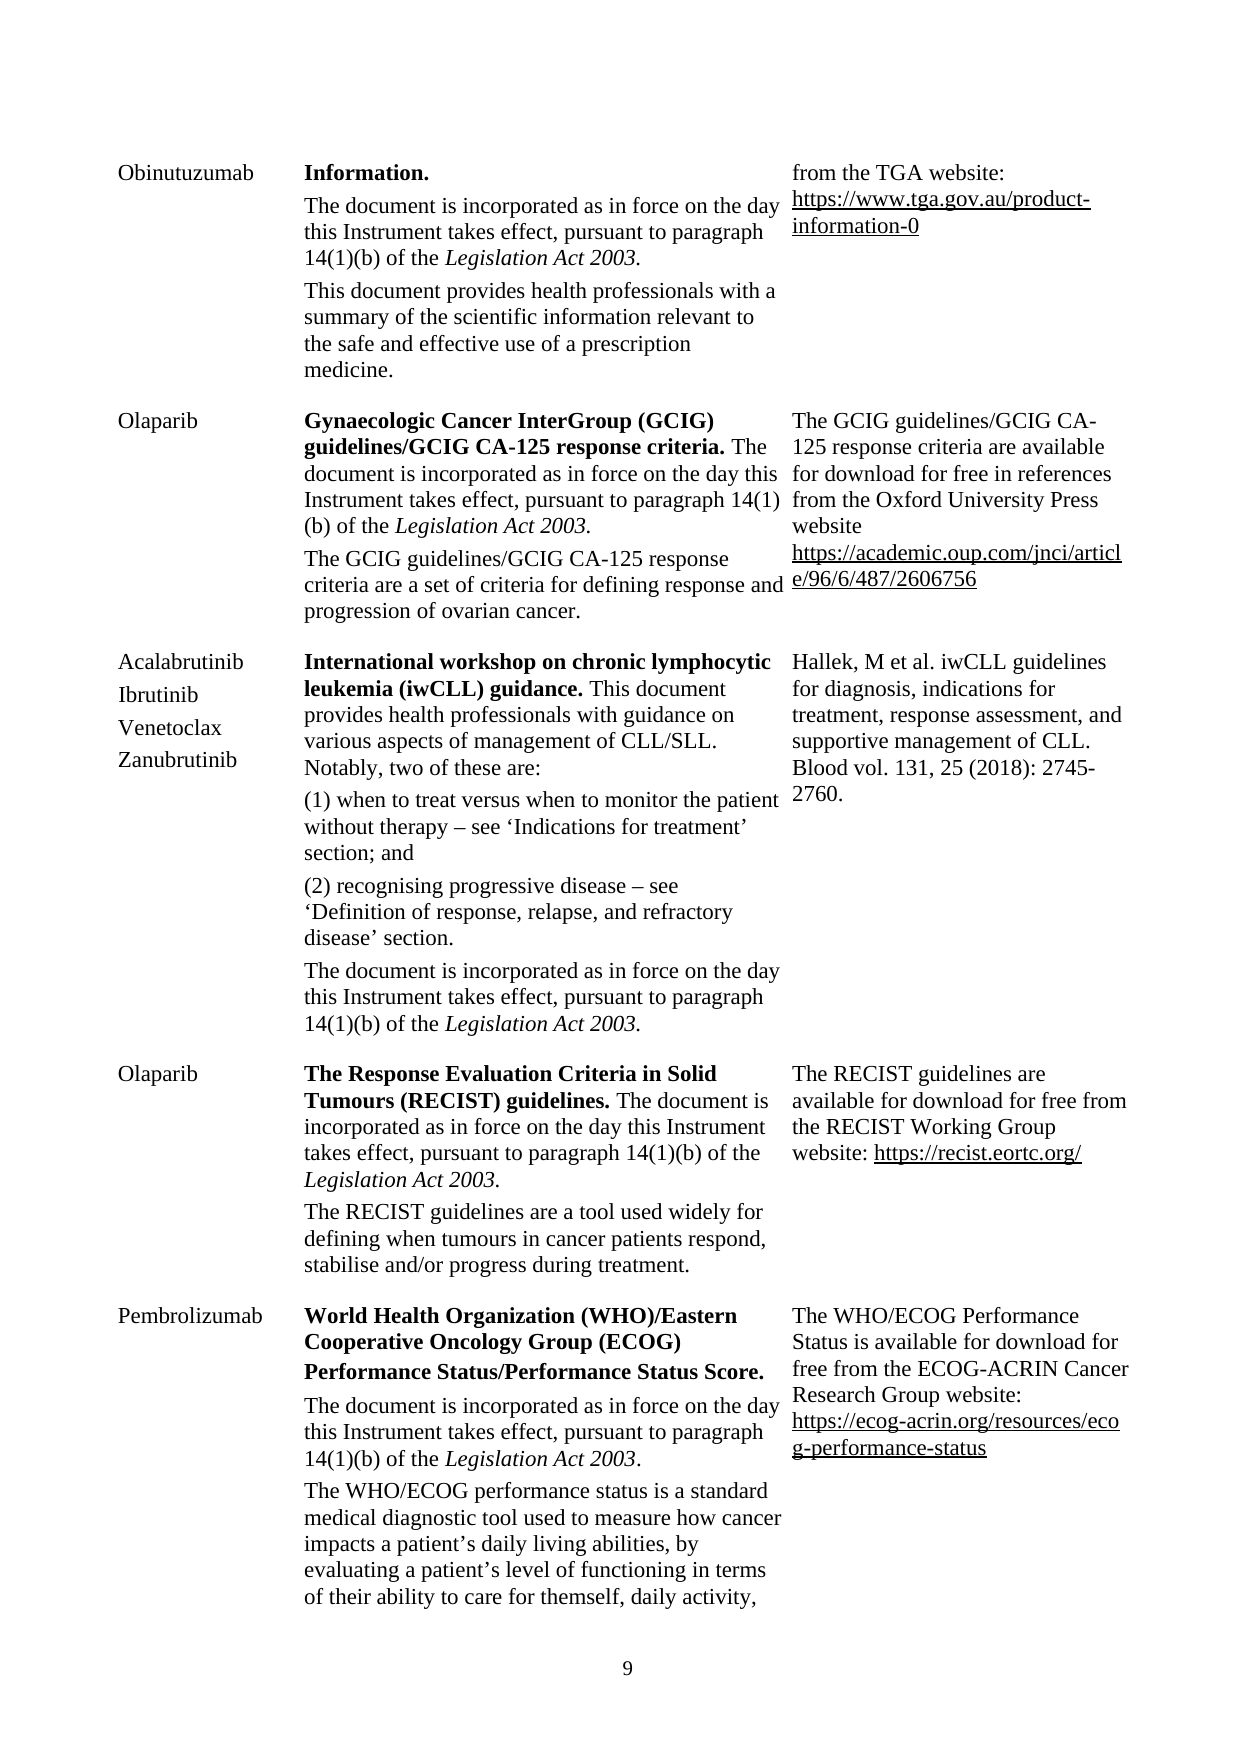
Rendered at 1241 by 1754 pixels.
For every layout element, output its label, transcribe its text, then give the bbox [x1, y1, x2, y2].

table_cell The Response Evaluation Criteria in Solid Tumours (RECIST) guidelines. The document is incorporated as in force on the day this Instrument takes effect, pursuant to paragraph 14(1)(b) of the Legislation Act 2003. The RECIST guidelines are a tool used widely for defining when tumours in cancer patients respond, stabilise and/or progress during treatment. [305, 1048, 792, 1290]
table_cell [793, 147, 1137, 395]
table_cell Hallek, M et al. iwCLL guidelines for diagnosis, indications for treatment, response assessment, and supportive management of CLL. Blood vol. 131, 25 (2018): 2745-2760. [793, 636, 1137, 1048]
table_cell Olaparib [118, 395, 304, 636]
table_cell Acalabrutinib Ibrutinib Venetoclax Zanubrutinib [118, 636, 304, 1048]
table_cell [305, 1290, 792, 1615]
table_cell The RECIST guidelines are available for download for free from the RECIST Working Group website: https://recist.eortc.org/ [793, 1048, 1137, 1290]
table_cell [305, 147, 792, 395]
table_cell The GCIG guidelines/GCIG CA-125 response criteria are available for download for free in references from the Oxford University Press website https://academic.oup.com/jnci/article/96/6/487/2606756 [793, 395, 1137, 636]
table_cell Olaparib [118, 1048, 304, 1290]
table_cell Gynaecologic Cancer InterGroup (GCIG) guidelines/GCIG CA-125 response criteria. The document is incorporated as in force on the day this Instrument takes effect, pursuant to paragraph 14(1)(b) of the Legislation Act 2003. The GCIG guidelines/GCIG CA-125 response criteria are a set of criteria for defining response and progression of ovarian cancer. [305, 395, 792, 636]
table_cell International workshop on chronic lymphocytic leukemia (iwCLL) guidance. This document provides health professionals with guidance on various aspects of management of CLL/SLL. Notably, two of these are: (1) when to treat versus when to monitor the patient without therapy – see ‘Indications for treatment’ section; and (2) recognising progressive disease – see ‘Definition of response, relapse, and refractory disease’ section. The document is incorporated as in force on the day this Instrument takes effect, pursuant to paragraph 14(1)(b) of the Legislation Act 2003. [305, 636, 792, 1048]
table_cell Pembrolizumab [118, 1290, 304, 1615]
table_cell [793, 1290, 1137, 1615]
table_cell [118, 147, 304, 395]
